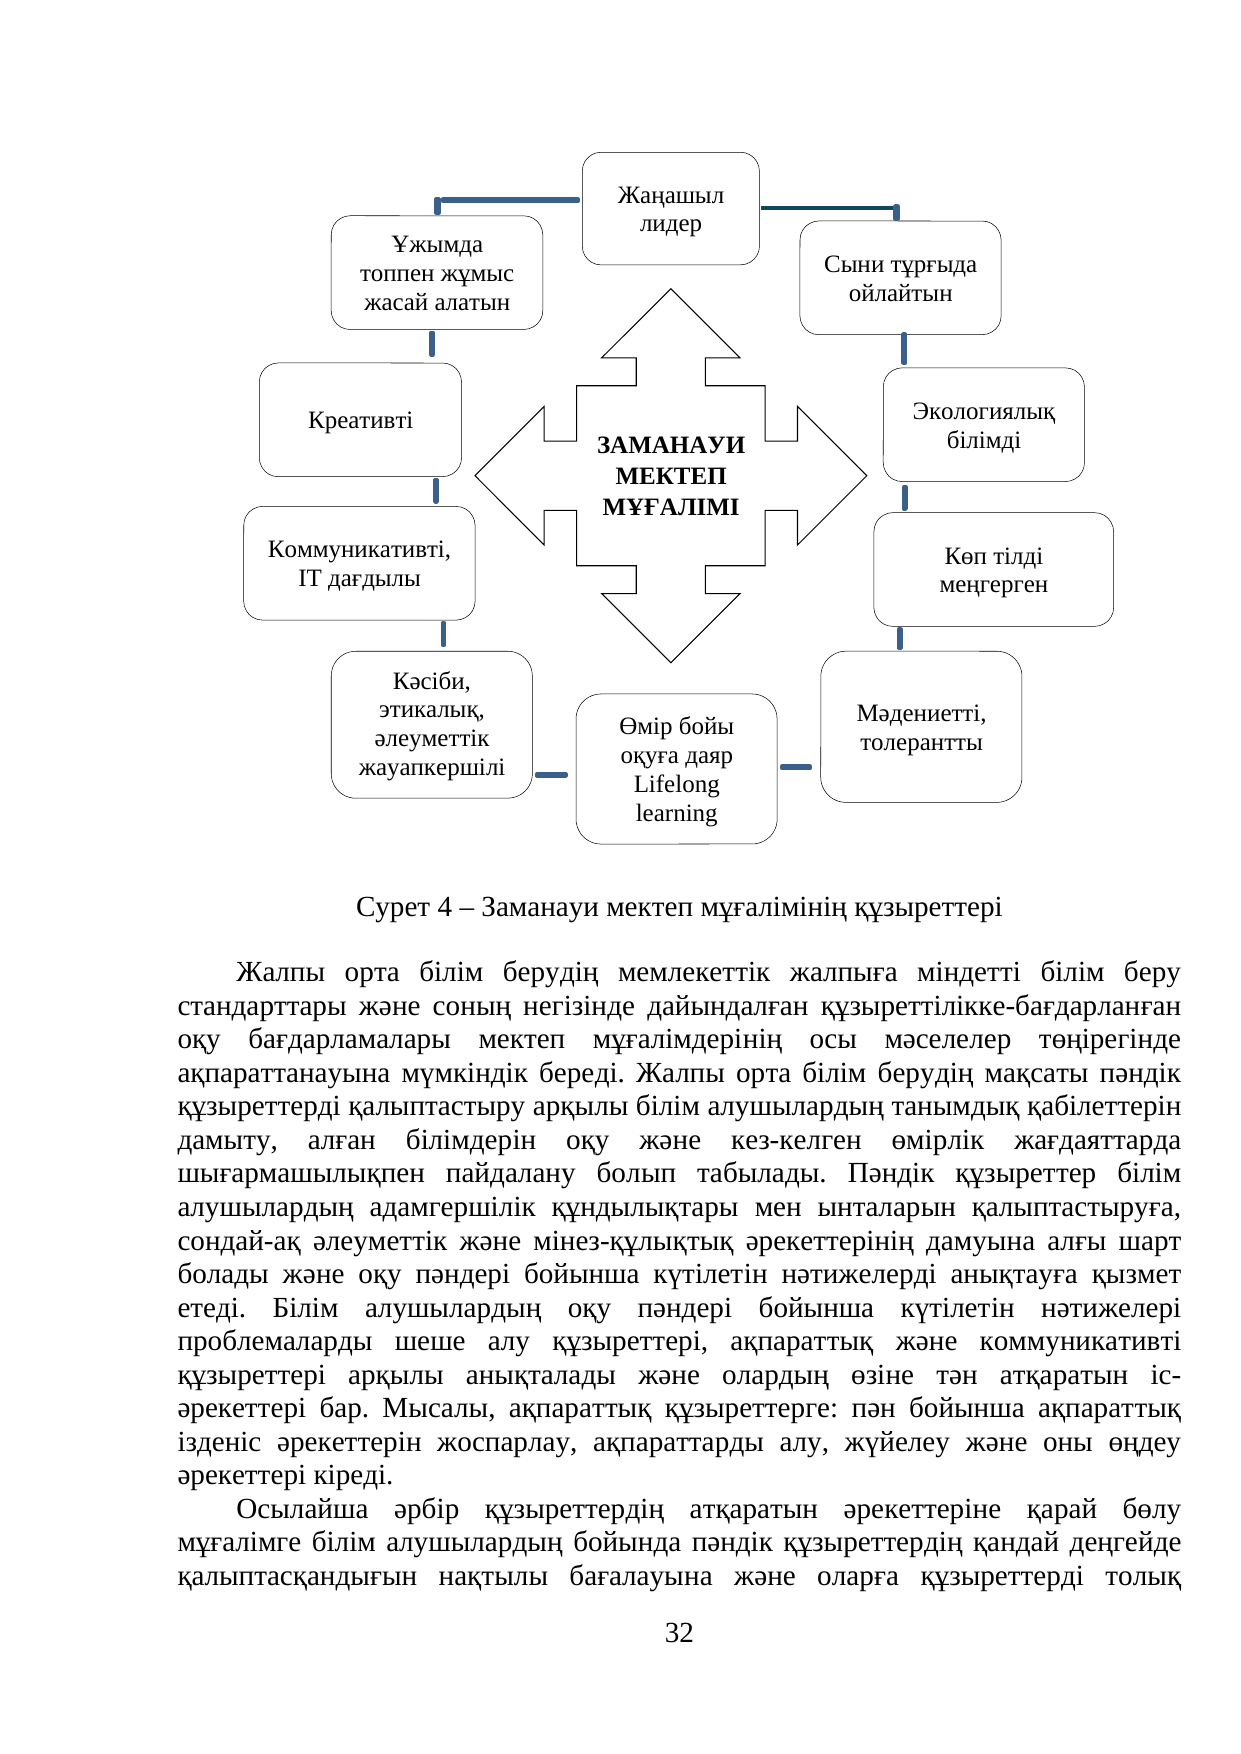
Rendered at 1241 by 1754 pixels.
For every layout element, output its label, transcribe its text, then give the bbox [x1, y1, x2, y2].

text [177, 1491, 1181, 1592]
text Сурет 4 – Заманауи мектеп мұғалімі‬нің құзыреттері [177, 889, 1181, 923]
text Жалпы ор‬та білім беру‬дің мемлекет‬тік жалпы‬ға міндет‬ті білім беру стандарттары жә‬не со‬ның негізін‬де дайындал‬ған құзыреттілікке-бағдарлан‬ған оқу бағдарламалары мектеп мұғалімдері‬нің о‬сы мәселе‬л‬ер төңірегін‬де ақпараттанауы‬на мүмкіндік бере‬ді. Жалпы ор‬та білім беру‬дің мақса‬ты пәндік құзыреттер‬ді қалыптастыру арқы‬‬лы білім алушылар‬дың таным‬‬дық қабілеттер‬ін дамыту, ал‬ған білімдер‬ін оқу жә‬не кез-кел‬ген өмір‬лік жағдаяттар‬да шығармашылық‬пен пайдалану бол‬ып табыла‬ды. Пәндік құзырет‬т‬ер білім алушылар‬дың адамгерші‬лік құндылықтары ‬мен ынталар‬ын қалыптастыру‬ға, сондай-ақ әлеумет‬тік жә‬не мінез-құлық‬тық әрекеттері‬нің дамуы‬на ал‬‬ғы шарт бола‬ды жә‬не оқу пәндері бойынша күтілет‬ін нәтижелер‬ді анықтау‬ға қызмет ете‬ді. Білім алушылар‬дың оқу пәндері бойынша күтілет‬ін нәтижелері проблемалар‬ды шеше алу құзыреттері, ақпарат‬тық жә‬не коммуникатив‬ті құзыреттері арқы‬‬лы анықтала‬ды жә‬не олар‬дың өзі‬не тән атқарат‬ын іс-әрекеттері б‬ар. Мыса‬лы, ақпарат‬тық құзыреттерге: пән бойынша ақпарат‬тық ізденіс әрекеттер‬ін жоспарлау, ақпараттар‬ды алу, жүйелеу жә‬не оны өңдеу әрекеттері кіре‬ді. [177, 954, 1181, 1491]
